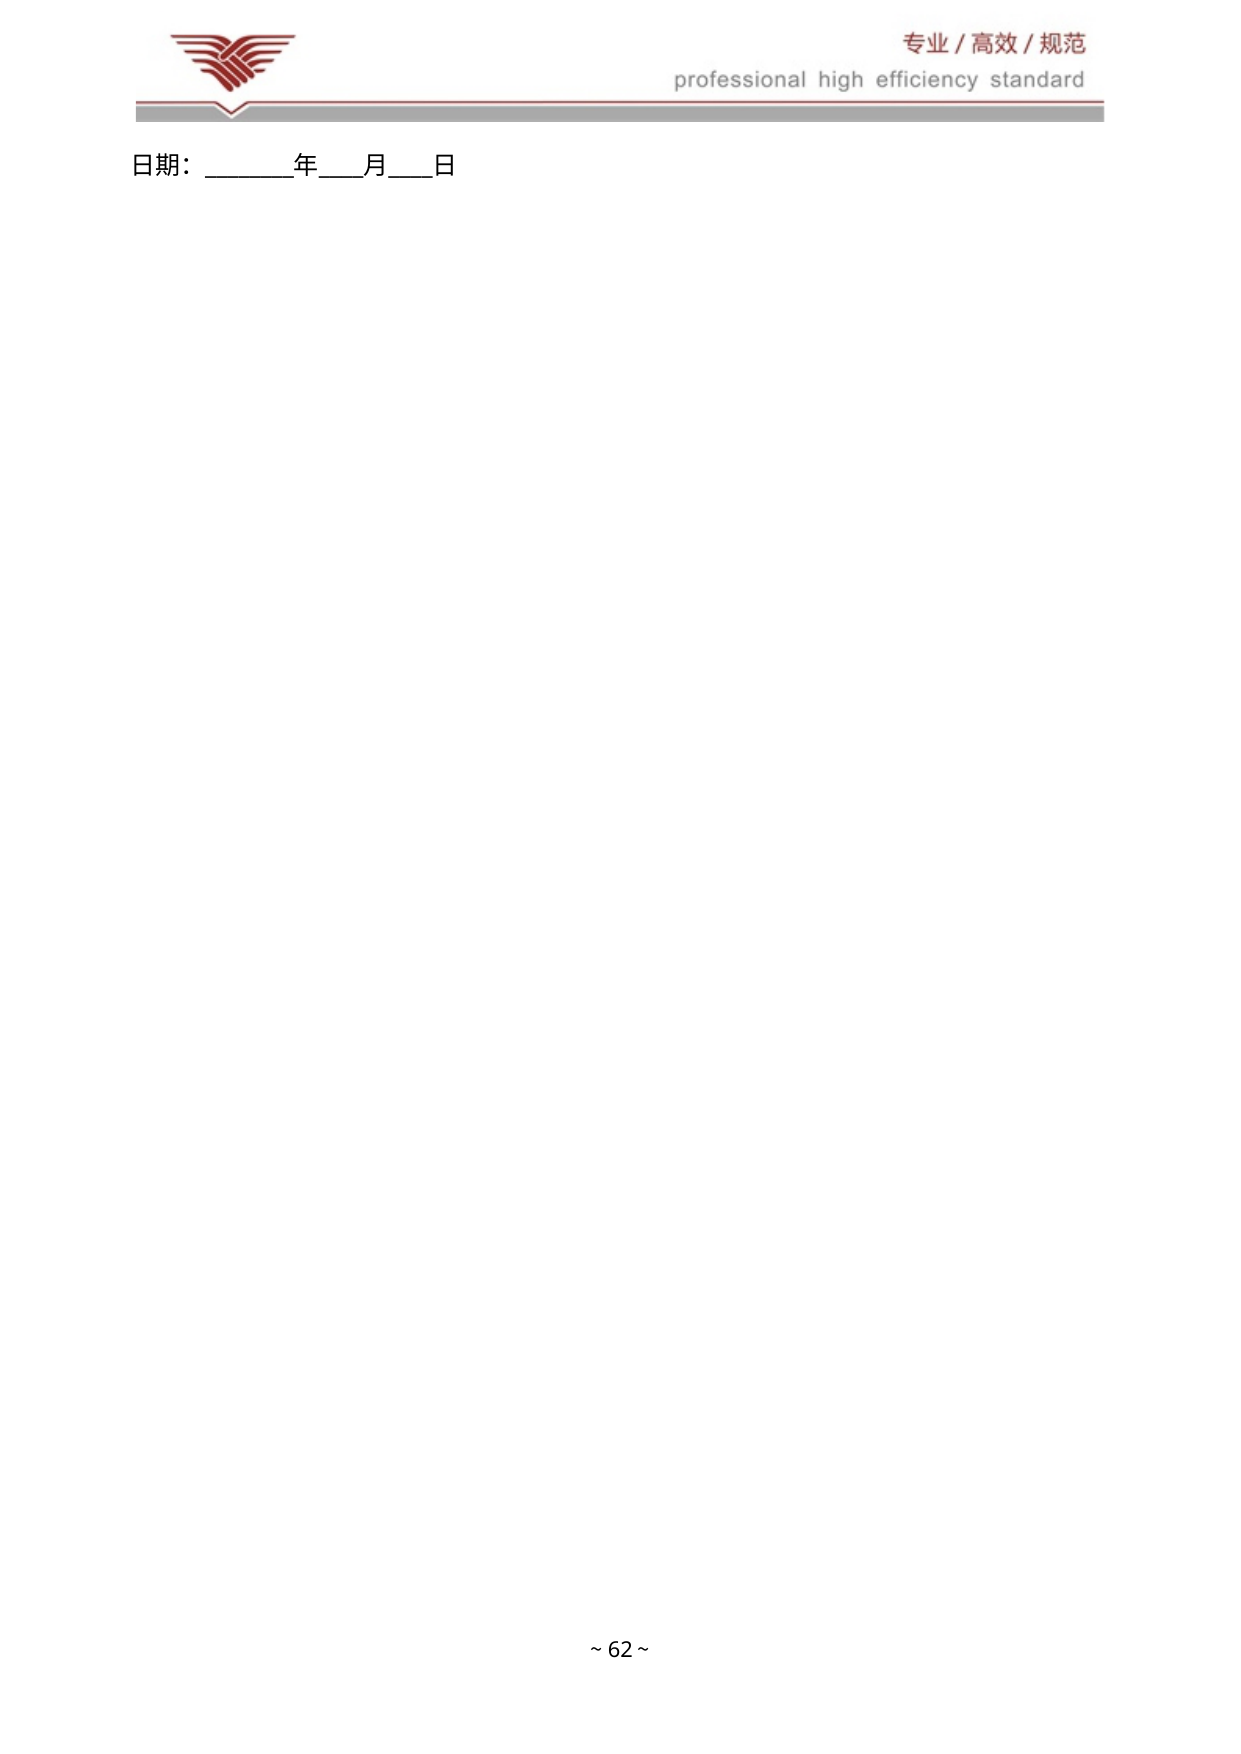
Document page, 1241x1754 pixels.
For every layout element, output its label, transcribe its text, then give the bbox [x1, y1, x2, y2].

text 日期：________年____月____日 [130, 146, 1110, 182]
picture [135, 11, 1105, 122]
